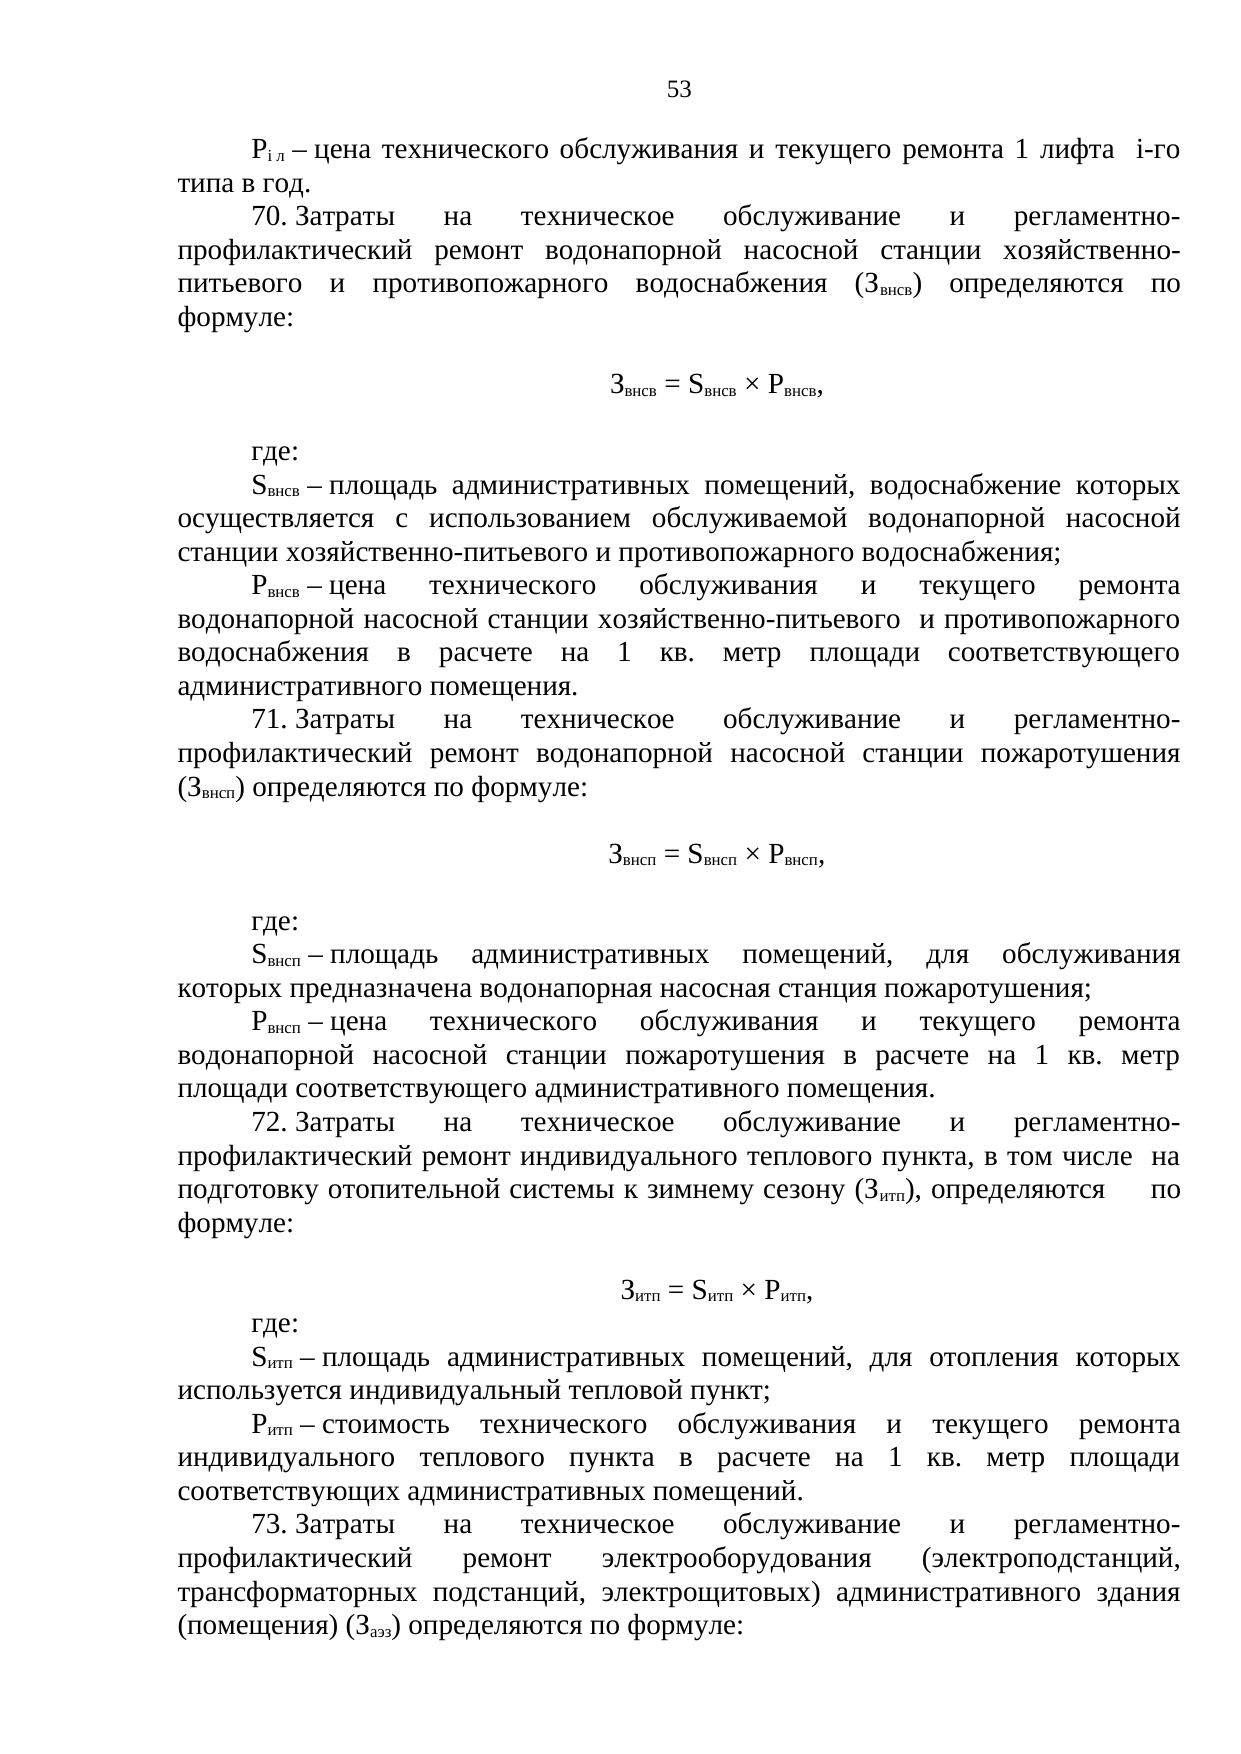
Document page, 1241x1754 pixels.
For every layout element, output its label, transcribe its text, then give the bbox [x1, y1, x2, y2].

text Зитп = Sитп × Pитп, [177, 1272, 1181, 1305]
text 71. Затраты на техническое обслуживание и регламентно-профилактический ремонт водонапорной насосной станции пожаротушения (Звнсп) определяются по формуле: [177, 702, 1181, 802]
text 73. Затраты на техническое обслуживание и регламентно-профилактический ремонт электрооборудования (электроподстанций, трансформаторных подстанций, электрощитовых) административного здания (помещения) (Заэз) определяются по формуле: [177, 1507, 1181, 1641]
text где: [177, 433, 1181, 467]
text Sитп – площадь административных помещений, для отопления которых используется индивидуальный тепловой пункт; [177, 1339, 1181, 1406]
text 72. Затраты на техническое обслуживание и регламентно-профилактический ремонт индивидуального теплового пункта, в том числе на подготовку отопительной системы к зимнему сезону (Зитп), определяются по формуле: [177, 1104, 1181, 1238]
text Sвнсп – площадь административных помещений, для обслуживания которых предназначена водонапорная насосная станция пожаротушения; [177, 936, 1181, 1003]
text Pитп – стоимость технического обслуживания и текущего ремонта индивидуального теплового пункта в расчете на 1 кв. метр площади соответствующих административных помещений. [177, 1406, 1181, 1507]
text Звнсп = Sвнсп × Pвнсп, [177, 836, 1181, 869]
text где: [177, 1305, 1181, 1339]
text Рвнсв – цена технического обслуживания и текущего ремонта водонапорной насосной станции хозяйственно-питьевого и противопожарного водоснабжения в расчете на 1 кв. метр площади соответствующего административного помещения. [177, 567, 1181, 702]
text Pi л – цена технического обслуживания и текущего ремонта 1 лифта i-го типа в год. [177, 131, 1181, 198]
text 70. Затраты на техническое обслуживание и регламентно-профилактический ремонт водонапорной насосной станции хозяйственно-питьевого и противопожарного водоснабжения (Звнсв) определяются по формуле: [177, 198, 1181, 333]
text Звнсв = Sвнсв × Рвнсв, [177, 366, 1181, 400]
text Pвнсп – цена технического обслуживания и текущего ремонта водонапорной насосной станции пожаротушения в расчете на 1 кв. метр площади соответствующего административного помещения. [177, 1003, 1181, 1104]
text где: [177, 903, 1181, 936]
text Sвнсв – площадь административных помещений, водоснабжение которых осуществляется с использованием обслуживаемой водонапорной насосной станции хозяйственно-питьевого и противопожарного водоснабжения; [177, 467, 1181, 567]
